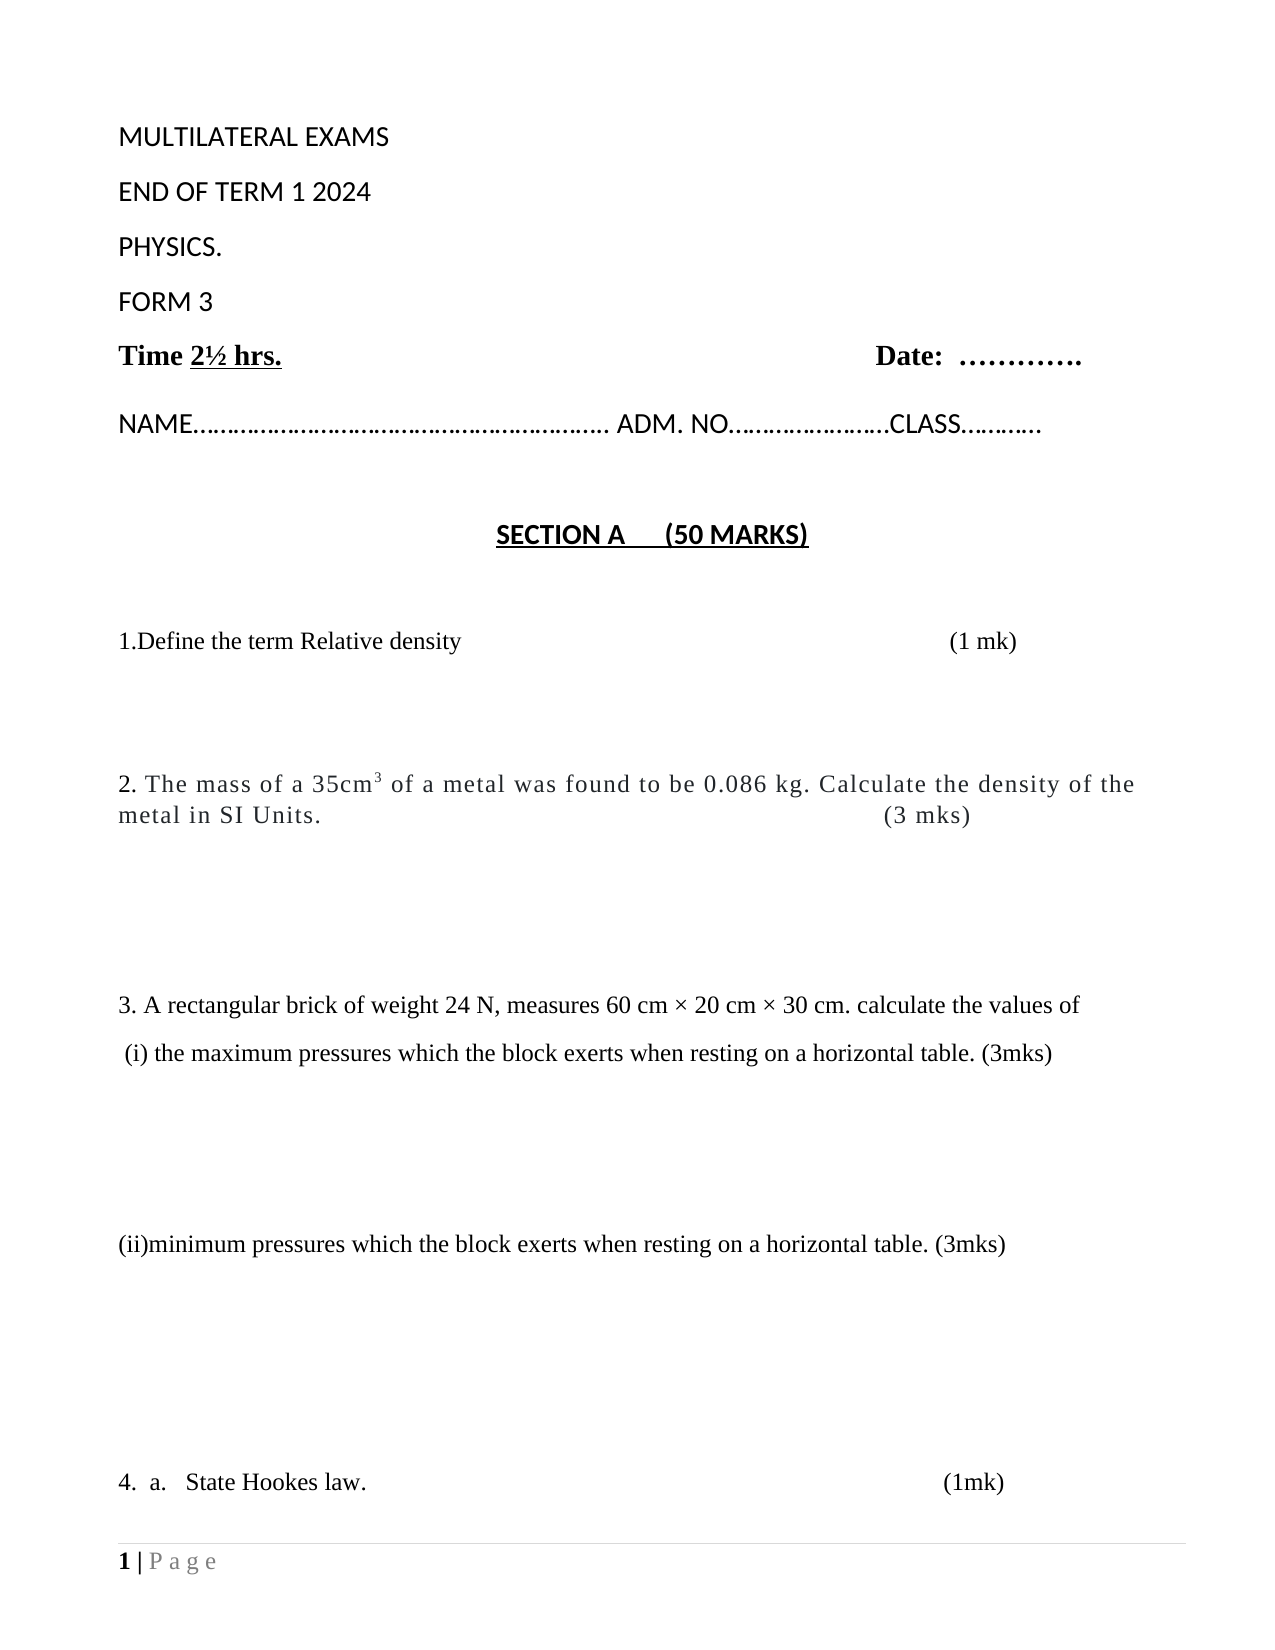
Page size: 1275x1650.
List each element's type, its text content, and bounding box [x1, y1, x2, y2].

text END OF TERM 1 2024 [118, 173, 1186, 209]
text 1.Define the term Relative density (1 mk) [118, 626, 1186, 655]
text (i) the maximum pressures which the block exerts when resting on a horizontal table. (3mks) [118, 1038, 1186, 1067]
text 4. a. State Hookes law. (1mk) [118, 1467, 1186, 1496]
text Time 2½ hrs. Date: …………. [118, 338, 1186, 372]
text (ii)minimum pressures which the block exerts when resting on a horizontal table. (3mks) [118, 1229, 1186, 1257]
text PHYSICS. [118, 228, 1186, 264]
text NAME…………………………………………………….. ADM. NO……………………CLASS………… [118, 406, 1186, 441]
text FORM 3 [118, 283, 1186, 319]
text 3. A rectangular brick of weight 24 N, measures 60 cm × 20 cm × 30 cm. calculate the values of [118, 990, 1186, 1019]
text MULTILATERAL EXAMS [118, 118, 1186, 154]
text SECTION A (50 MARKS) [118, 516, 1186, 551]
text 2. The mass of a 35cm3 of a metal was found to be 0.086 kg. Calculate the density of the metal in SI Units. (3 mks) [118, 769, 1186, 829]
